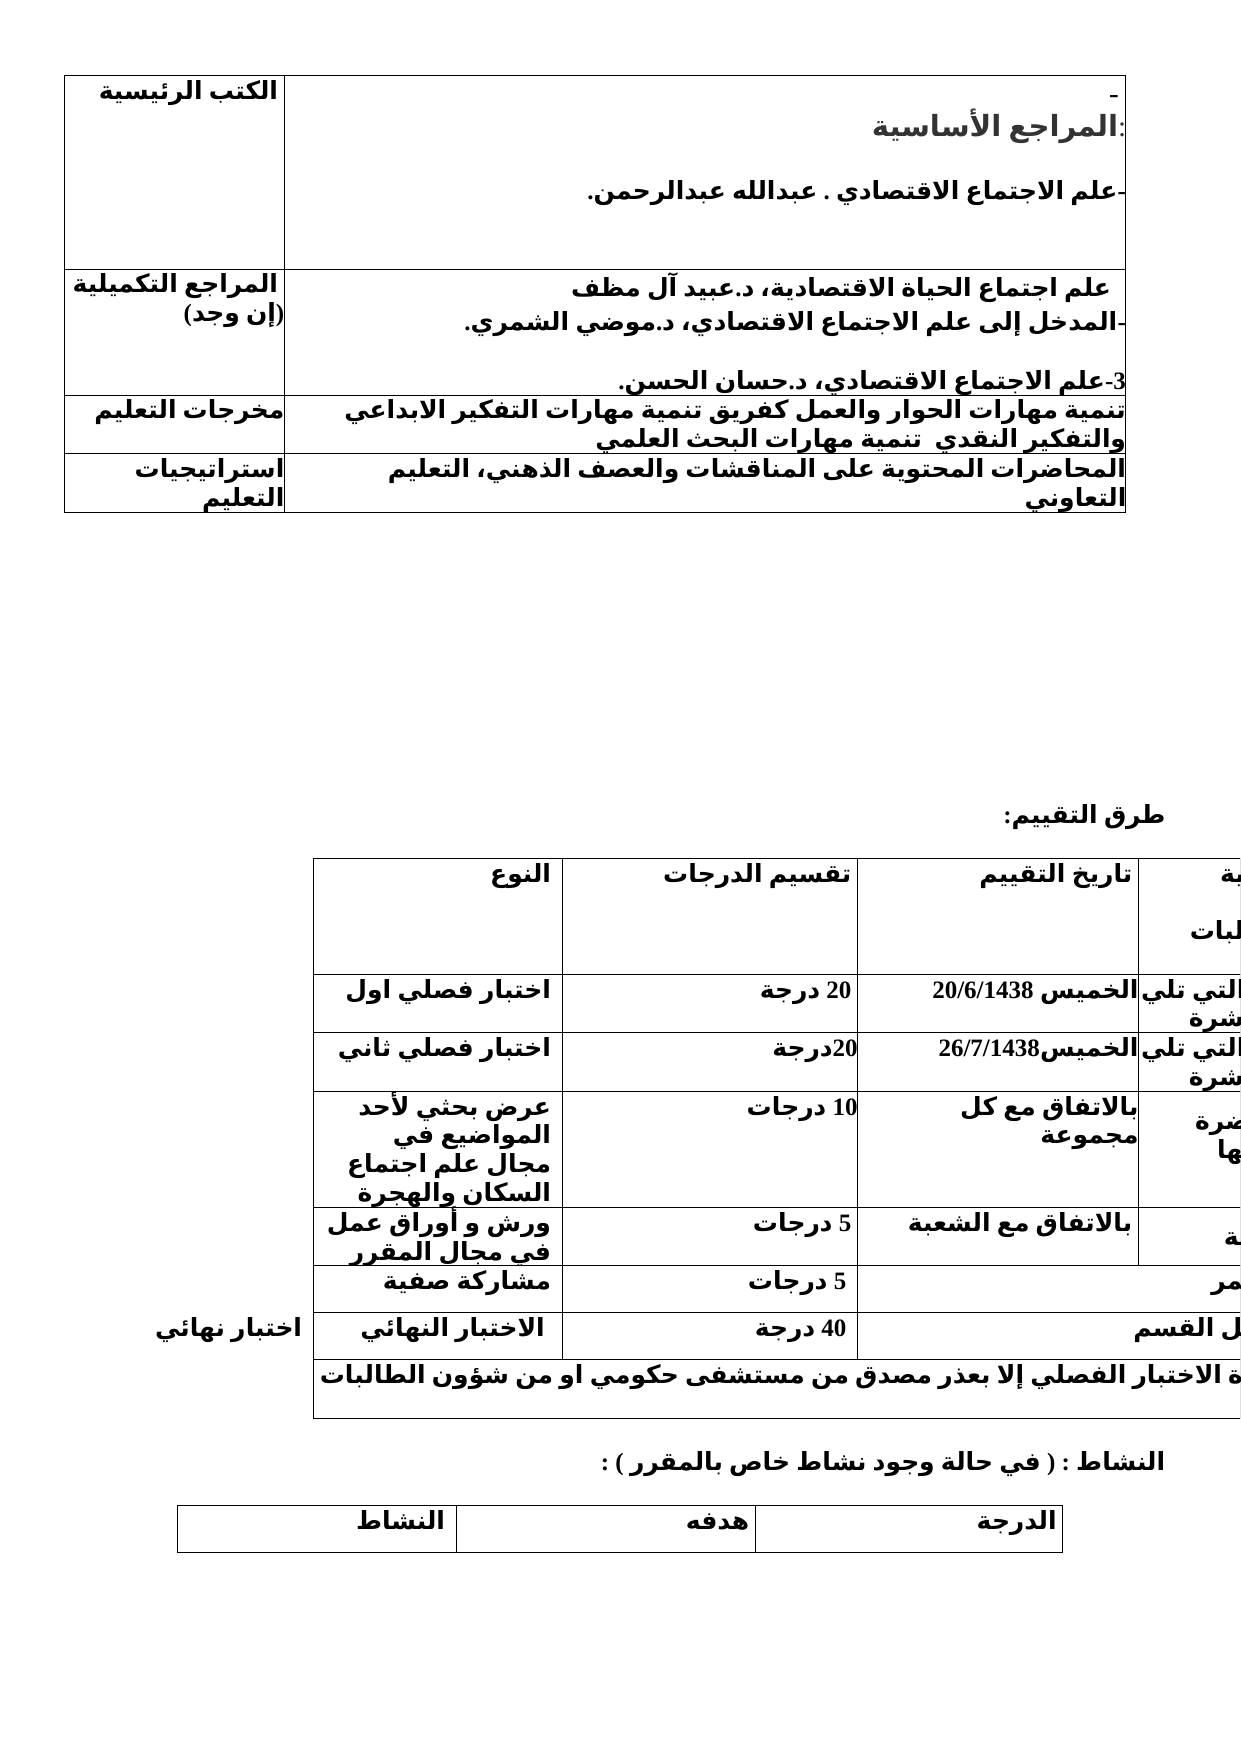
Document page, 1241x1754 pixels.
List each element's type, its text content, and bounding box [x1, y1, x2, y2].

table_header هدفه [457, 1506, 755, 1552]
table_header النشاط [178, 1506, 456, 1552]
table_cell 20 درجة [563, 975, 857, 1032]
table_cell استراتيجيات التعليم [65, 454, 284, 512]
table_cell علم اجتماع الحياة الاقتصادية، د.عبيد آل مظف -المدخل إلى علم الاجتماع الاقتصادي، د.موضي الشمري. 3-علم الاجتماع الاقتصادي، د.حسان الحسن. [285, 270, 1125, 394]
table_cell أثناء المحاضرة التي يتم فيها العرض [1139, 1092, 1240, 1207]
text النشاط : ( في حالة وجود نشاط خاص بالمقرر ) : [75, 1447, 1165, 1476]
table_cell تقييم مستمر [858, 1266, 1240, 1312]
table_cell 5 درجات [563, 1266, 857, 1312]
table_cell بالاتفاق مع كل مجموعة [858, 1092, 1138, 1207]
table_cell المحاضرة التي تلي الاختبار مباشرة [1139, 1033, 1240, 1091]
table_header الدرجة [756, 1506, 1062, 1552]
table_cell اختبار فصلي ثاني [314, 1033, 562, 1091]
table_cell لن يتم اعادة الاختبار الفصلي إلا بعذر مصدق من مستشفى حكومي او من شؤون الطالبات بالكلية [314, 1360, 1240, 1418]
table_header تاريخ التغذية الراجعة (تزويد الطالبات بالنتيجة)* [1139, 859, 1240, 974]
table_cell الكتب الرئيسية [65, 76, 284, 268]
table_cell الخميس 20/6/1438 [858, 975, 1138, 1032]
table_cell ورش و أوراق عمل في مجال المقرر [314, 1208, 562, 1265]
table_header النوع [314, 859, 562, 974]
table_cell مشاركة صفية [314, 1266, 562, 1312]
table_cell المحاضرة التي تلي الاختبار مباشرة [1139, 975, 1240, 1032]
table_cell أثناء الورشة [1139, 1208, 1240, 1265]
table_cell تنمية مهارات الحوار والعمل كفريق تنمية مهارات التفكير الابداعي والتفكير النقدي تنمية مهارات البحث العلمي [285, 396, 1125, 453]
table_cell 20درجة [563, 1033, 857, 1091]
table_cell اختبار فصلي اول [314, 975, 562, 1032]
table_cell بالاتفاق مع الشعبة [858, 1208, 1138, 1265]
table_cell الخميس26/7/1438 [858, 1033, 1138, 1091]
table_header تقسيم الدرجات [563, 859, 857, 974]
table_cell 40 درجة [563, 1313, 857, 1359]
table_cell 10 درجات [563, 1092, 857, 1207]
table_cell اختبار نهائي [64, 1312, 313, 1359]
table_cell مخرجات التعليم [65, 396, 284, 453]
table_header تاريخ التقييم [858, 859, 1138, 974]
table_cell - المراجع الأساسية: -علم الاجتماع الاقتصادي . عبدالله عبدالرحمن. [285, 143, 1125, 268]
table_cell المراجع التكميلية (إن وجد) [65, 270, 284, 394]
table_cell يحدد من قبل القسم [858, 1313, 1240, 1359]
table_cell عرض بحثي لأحد المواضيع في مجال علم اجتماع السكان والهجرة [314, 1092, 562, 1207]
text طرق التقييم: [75, 800, 1165, 829]
table_cell المحاضرات المحتوية على المناقشات والعصف الذهني، التعليم التعاوني [285, 454, 1125, 512]
table_cell 5 درجات [563, 1208, 857, 1265]
table_cell الاختبار النهائي [314, 1313, 562, 1359]
